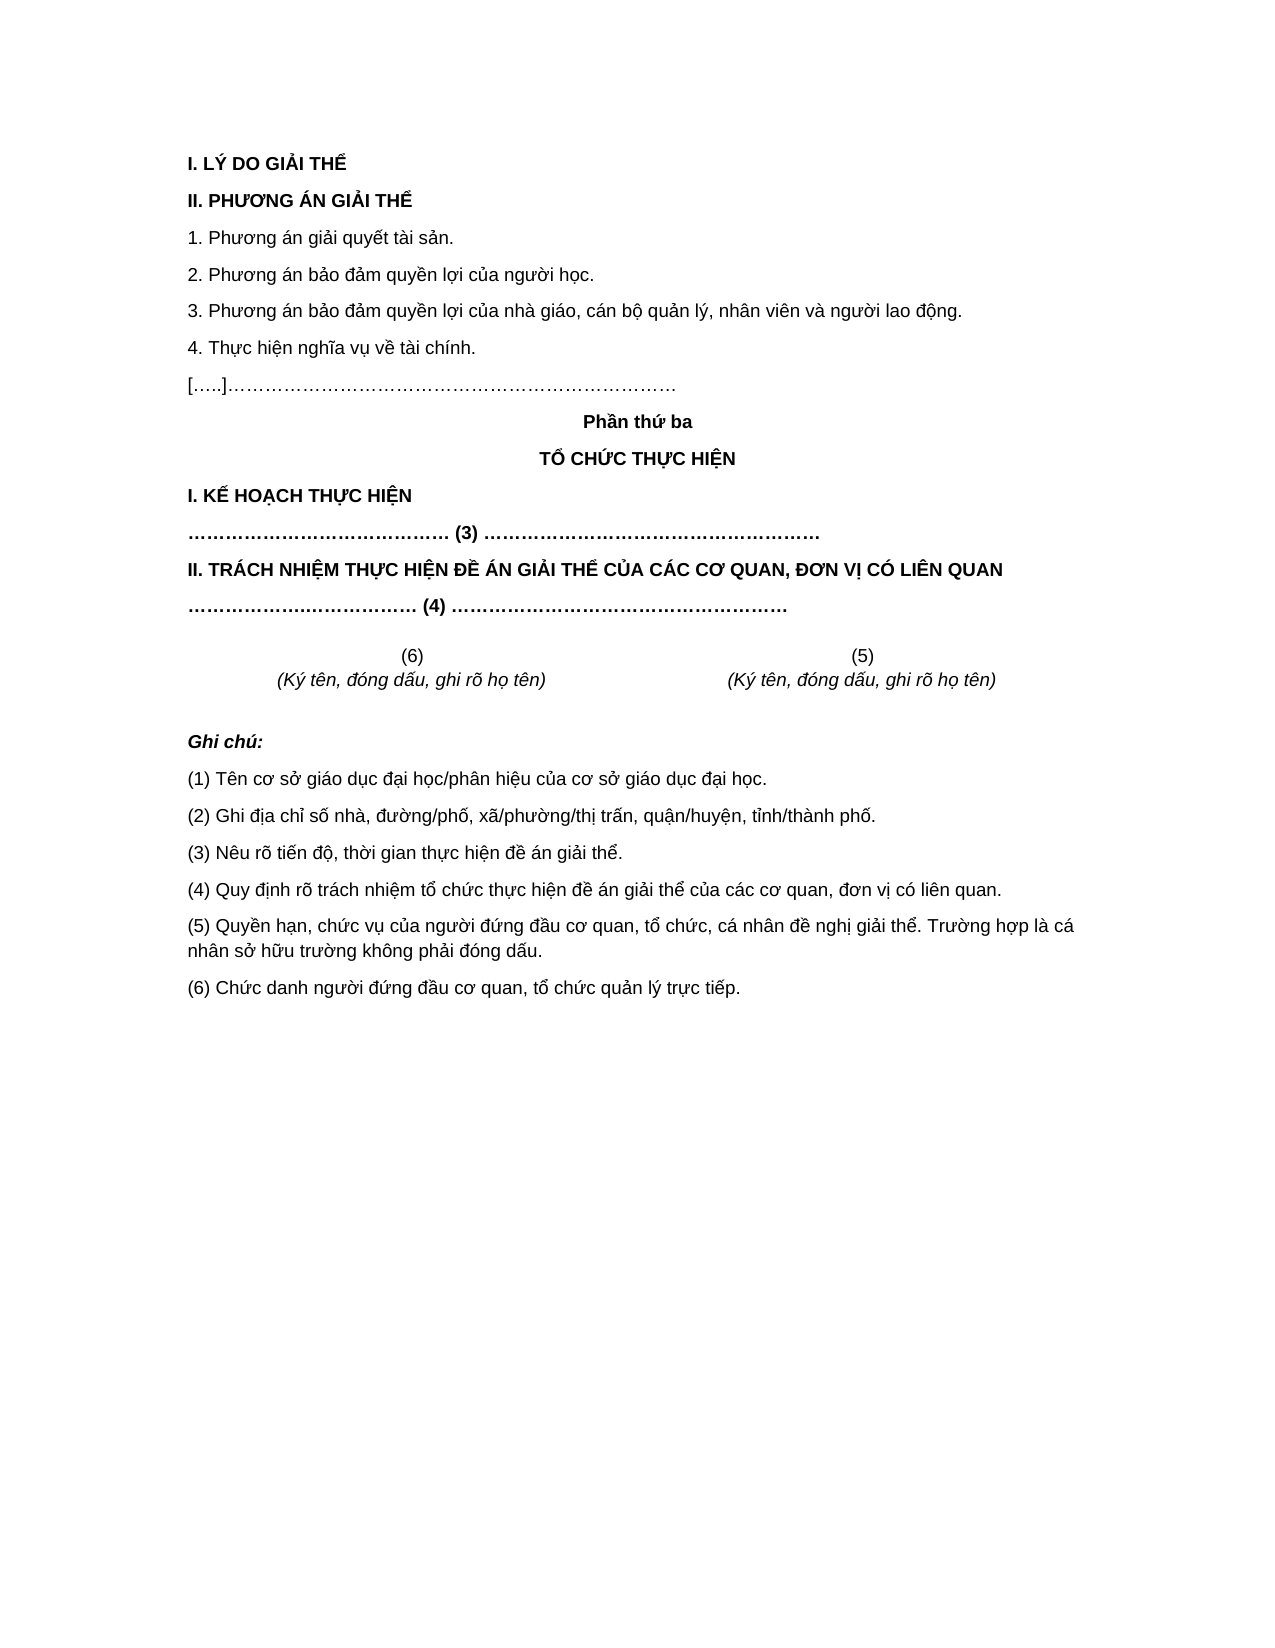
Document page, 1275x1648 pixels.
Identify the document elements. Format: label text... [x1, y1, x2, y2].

text 1. Phương án giải quyết tài sản. [187, 224, 1088, 248]
text ……………….……………… (4) ……………………………………………… [187, 592, 1088, 617]
table_header (6) (Ký tên, đóng dấu, ghi rõ họ tên) [187, 629, 637, 716]
text […..]……………………………………………………………… [187, 371, 1088, 396]
text 4. Thực hiện nghĩa vụ về tài chính. [187, 334, 1088, 359]
text I. LÝ DO GIẢI THỂ [187, 150, 1088, 174]
text 3. Phương án bảo đảm quyền lợi của nhà giáo, cán bộ quản lý, nhân viên và người lao động. [187, 297, 1088, 322]
text (3) Nêu rõ tiến độ, thời gian thực hiện đề án giải thể. [187, 839, 1088, 863]
text TỔ CHỨC THỰC HIỆN [187, 445, 1088, 469]
text …………………………………… (3) ……………………………………………… [187, 519, 1088, 543]
text I. KẾ HOẠCH THỰC HIỆN [187, 482, 1088, 506]
text (2) Ghi địa chỉ số nhà, đường/phố, xã/phường/thị trấn, quận/huyện, tỉnh/thành phố. [187, 802, 1088, 826]
text (6) Chức danh người đứng đầu cơ quan, tổ chức quản lý trực tiếp. [187, 974, 1088, 998]
text (4) Quy định rõ trách nhiệm tổ chức thực hiện đề án giải thể của các cơ quan, đơn vị có liên quan. [187, 876, 1088, 900]
text II. PHƯƠNG ÁN GIẢI THỂ [187, 187, 1088, 211]
text Ghi chú: [187, 728, 1088, 752]
table_header (5) (Ký tên, đóng dấu, ghi rõ họ tên) [638, 629, 1088, 716]
text 2. Phương án bảo đảm quyền lợi của người học. [187, 261, 1088, 285]
text II. TRÁCH NHIỆM THỰC HIỆN ĐỀ ÁN GIẢI THỂ CỦA CÁC CƠ QUAN, ĐƠN VỊ CÓ LIÊN QUAN [187, 556, 1088, 580]
text (5) Quyền hạn, chức vụ của người đứng đầu cơ quan, tổ chức, cá nhân đề nghị giải thể. Trường hợp là cá nhân sở hữu trường không phải đóng dấu. [187, 912, 1088, 961]
text Phần thứ ba [187, 408, 1088, 432]
text (1) Tên cơ sở giáo dục đại học/phân hiệu của cơ sở giáo dục đại học. [187, 765, 1088, 789]
